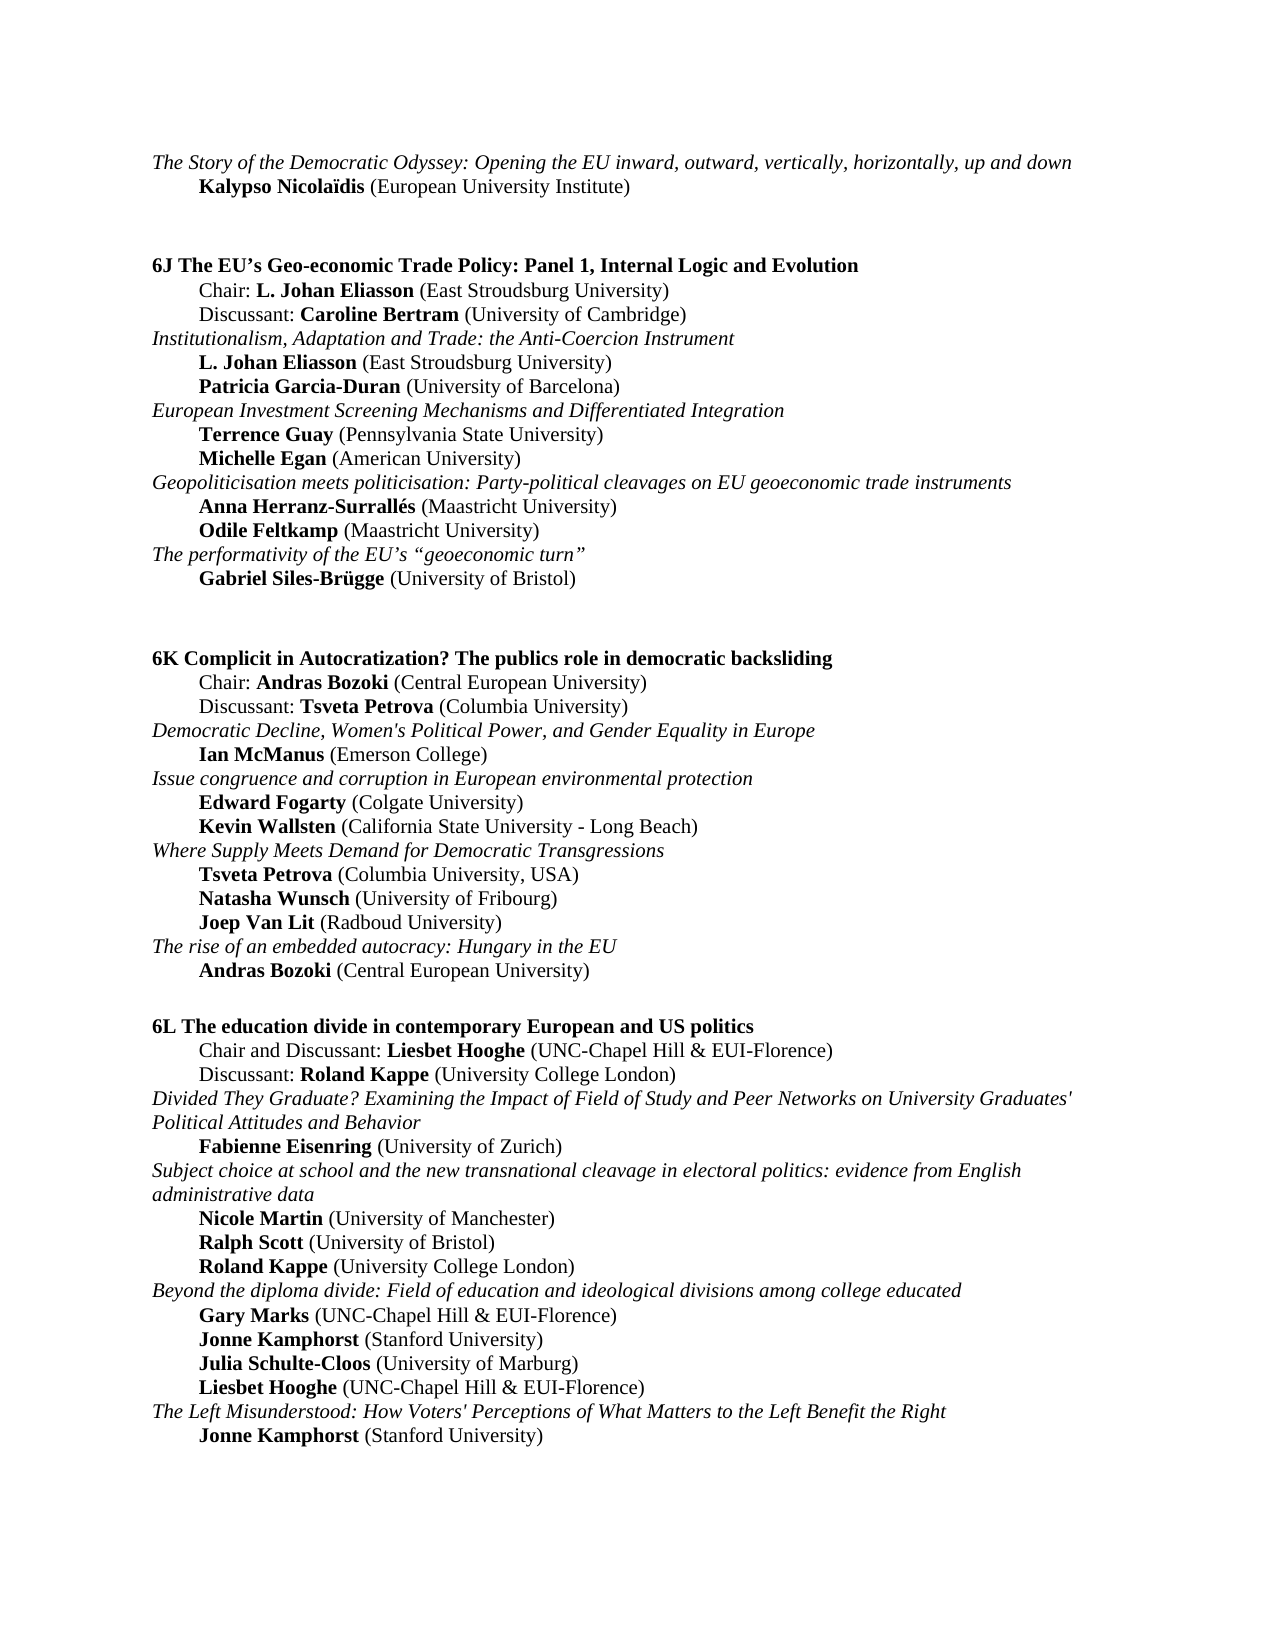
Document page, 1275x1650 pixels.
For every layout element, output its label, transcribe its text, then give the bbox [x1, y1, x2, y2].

text The Left Misunderstood: How Voters' Perceptions of What Matters to the Left Benefit the Right Jonne Kamphorst (Stanford University) [152, 1399, 1125, 1447]
text 6K Complicit in Autocratization? The publics role in democratic backsliding Chair: Andras Bozoki (Central European University) Discussant: Tsveta Petrova (Columbia University) [152, 646, 1125, 718]
text 6J The EU’s Geo-economic Trade Policy: Panel 1, Internal Logic and Evolution Chair: L. Johan Eliasson (East Stroudsburg University) Discussant: Caroline Bertram (University of Cambridge) [152, 253, 1125, 326]
text The performativity of the EU’s “geoeconomic turn” Gabriel Siles-Brügge (University of Bristol) [152, 542, 1125, 590]
text 6L The education divide in contemporary European and US politics Chair and Discussant: Liesbet Hooghe (UNC-Chapel Hill & EUI-Florence) Discussant: Roland Kappe (University College London) [152, 1014, 1125, 1086]
text Issue congruence and corruption in European environmental protection Edward Fogarty (Colgate University) Kevin Wallsten (California State University - Long Beach) [152, 766, 1125, 838]
text Divided They Graduate? Examining the Impact of Field of Study and Peer Networks on University Graduates' Political Attitudes and Behavior Fabienne Eisenring (University of Zurich) [152, 1086, 1125, 1158]
text The Story of the Democratic Odyssey: Opening the EU inward, outward, vertically, horizontally, up and down Kalypso Nicolaïdis (European University Institute) [152, 150, 1125, 198]
text The rise of an embedded autocracy: Hungary in the EU Andras Bozoki (Central European University) [152, 934, 1125, 982]
text European Investment Screening Mechanisms and Differentiated Integration Terrence Guay (Pennsylvania State University) Michelle Egan (American University) [152, 398, 1125, 470]
text Where Supply Meets Demand for Democratic Transgressions Tsveta Petrova (Columbia University, USA) Natasha Wunsch (University of Fribourg) Joep Van Lit (Radboud University) [152, 838, 1125, 934]
text Democratic Decline, Women's Political Power, and Gender Equality in Europe Ian McManus (Emerson College) [152, 718, 1125, 766]
text Beyond the diploma divide: Field of education and ideological divisions among college educated Gary Marks (UNC-Chapel Hill & EUI-Florence) Jonne Kamphorst (Stanford University) Julia Schulte-Cloos (University of Marburg) Liesbet Hooghe (UNC-Chapel Hill & EUI-Florence) [152, 1278, 1125, 1399]
text Subject choice at school and the new transnational cleavage in electoral politics: evidence from English administrative data Nicole Martin (University of Manchester) Ralph Scott (University of Bristol) Roland Kappe (University College London) [152, 1158, 1125, 1278]
text Geopoliticisation meets politicisation: Party-political cleavages on EU geoeconomic trade instruments Anna Herranz-Surrallés (Maastricht University) Odile Feltkamp (Maastricht University) [152, 470, 1125, 542]
text Institutionalism, Adaptation and Trade: the Anti-Coercion Instrument L. Johan Eliasson (East Stroudsburg University) Patricia Garcia-Duran (University of Barcelona) [152, 326, 1125, 398]
